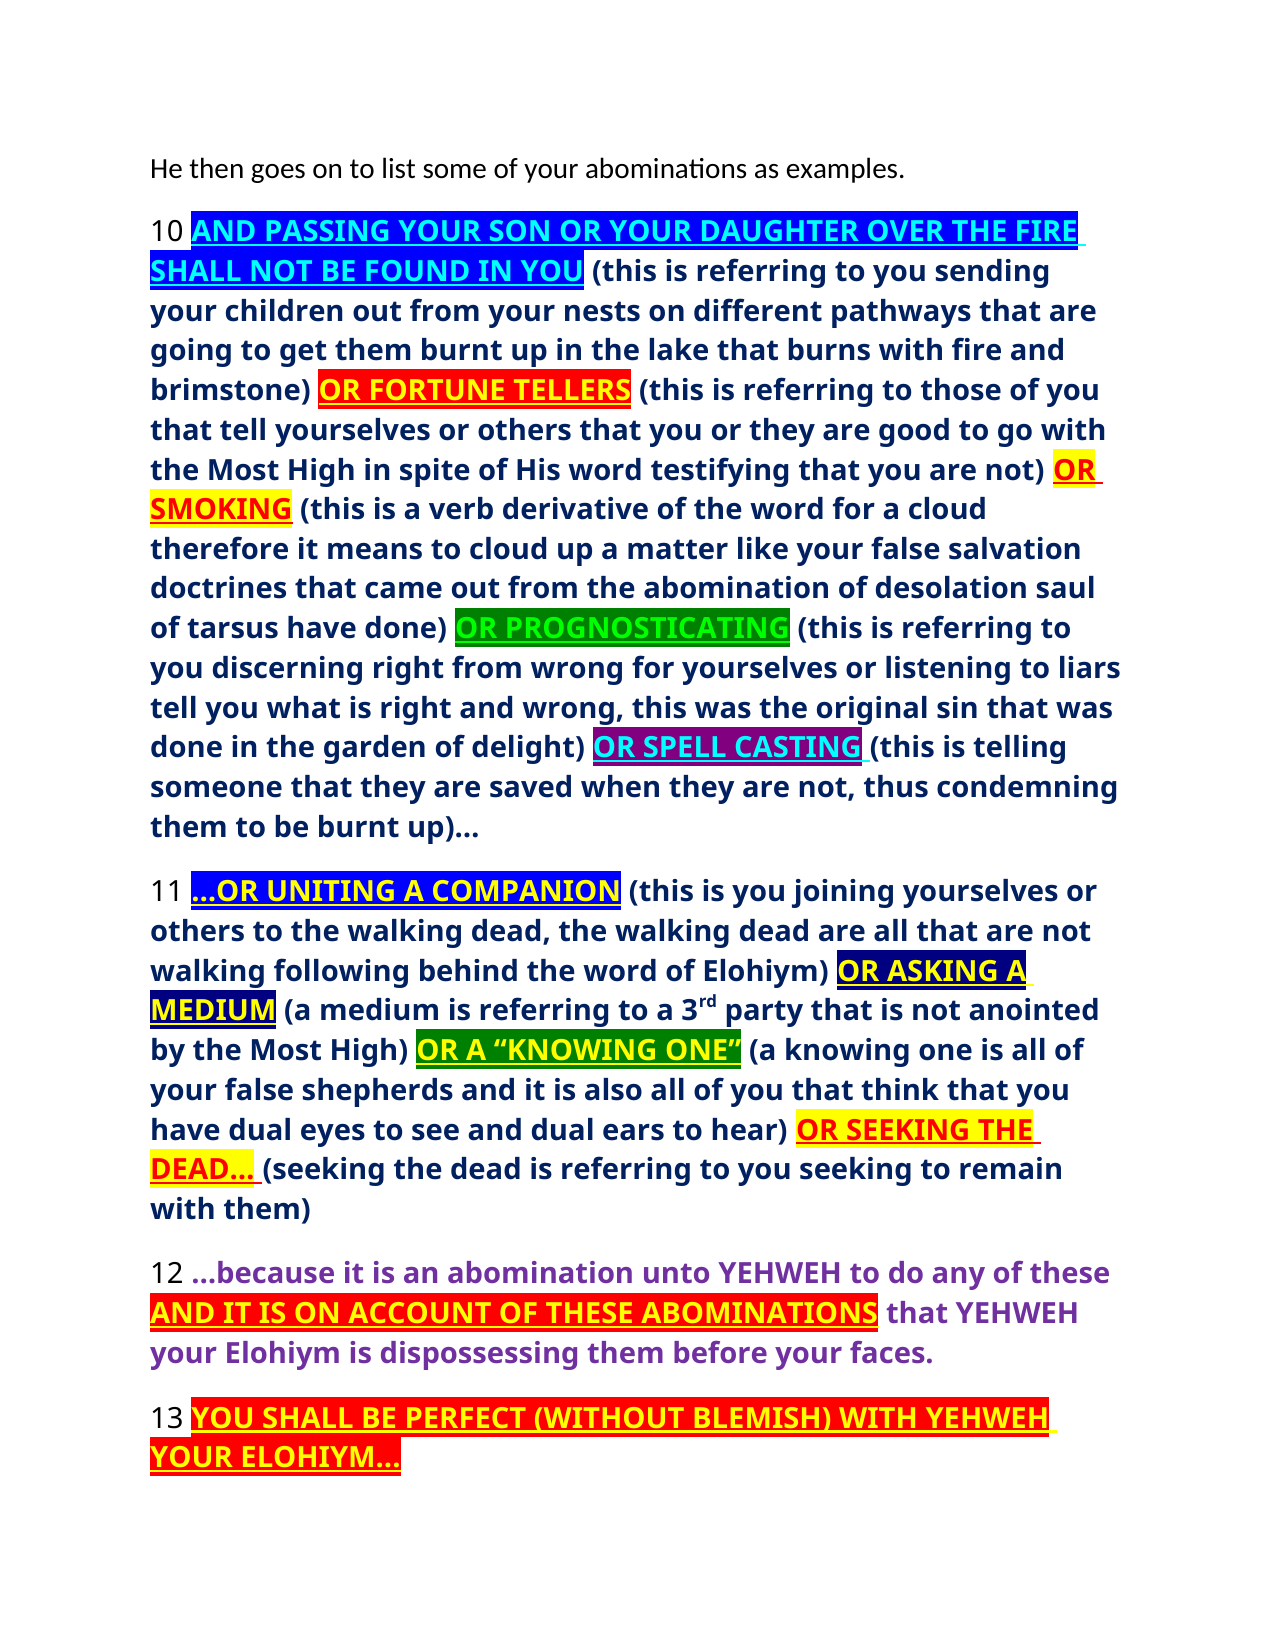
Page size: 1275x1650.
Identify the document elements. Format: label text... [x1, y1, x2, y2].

text 11 …OR UNITING A COMPANION (this is you joining yourselves or others to the walking dead, the walking dead are all that are not walking following behind the word of Elohiym) OR ASKING A MEDIUM (a medium is referring to a 3rd party that is not anointed by the Most High) OR A “KNOWING ONE” (a knowing one is all of your false shepherds and it is also all of you that think that you have dual eyes to see and dual ears to hear) OR SEEKING THE DEAD… (seeking the dead is referring to you seeking to remain with them) [150, 871, 1125, 1228]
text 12 …because it is an abomination unto YEHWEH to do any of these AND IT IS ON ACCOUNT OF THESE ABOMINATIONS that YEHWEH your Elohiym is dispossessing them before your faces. [150, 1253, 1125, 1372]
text 10 AND PASSING YOUR SON OR YOUR DAUGHTER OVER THE FIRE SHALL NOT BE FOUND IN YOU (this is referring to you sending your children out from your nests on different pathways that are going to get them burnt up in the lake that burns with fire and brimstone) OR FORTUNE TELLERS (this is referring to those of you that tell yourselves or others that you or they are good to go with the Most High in spite of His word testifying that you are not) OR SMOKING (this is a verb derivative of the word for a cloud therefore it means to cloud up a matter like your false salvation doctrines that came out from the abomination of desolation saul of tarsus have done) OR PROGNOSTICATING (this is referring to you discerning right from wrong for yourselves or listening to liars tell you what is right and wrong, this was the original sin that was done in the garden of delight) OR SPELL CASTING (this is telling someone that they are saved when they are not, thus condemning them to be burnt up)… [150, 211, 1125, 846]
text He then goes on to list some of your abominations as examples. [150, 150, 1125, 186]
text 13 YOU SHALL BE PERFECT (WITHOUT BLEMISH) WITH YEHWEH YOUR ELOHIYM... [401, 1397, 1125, 1476]
